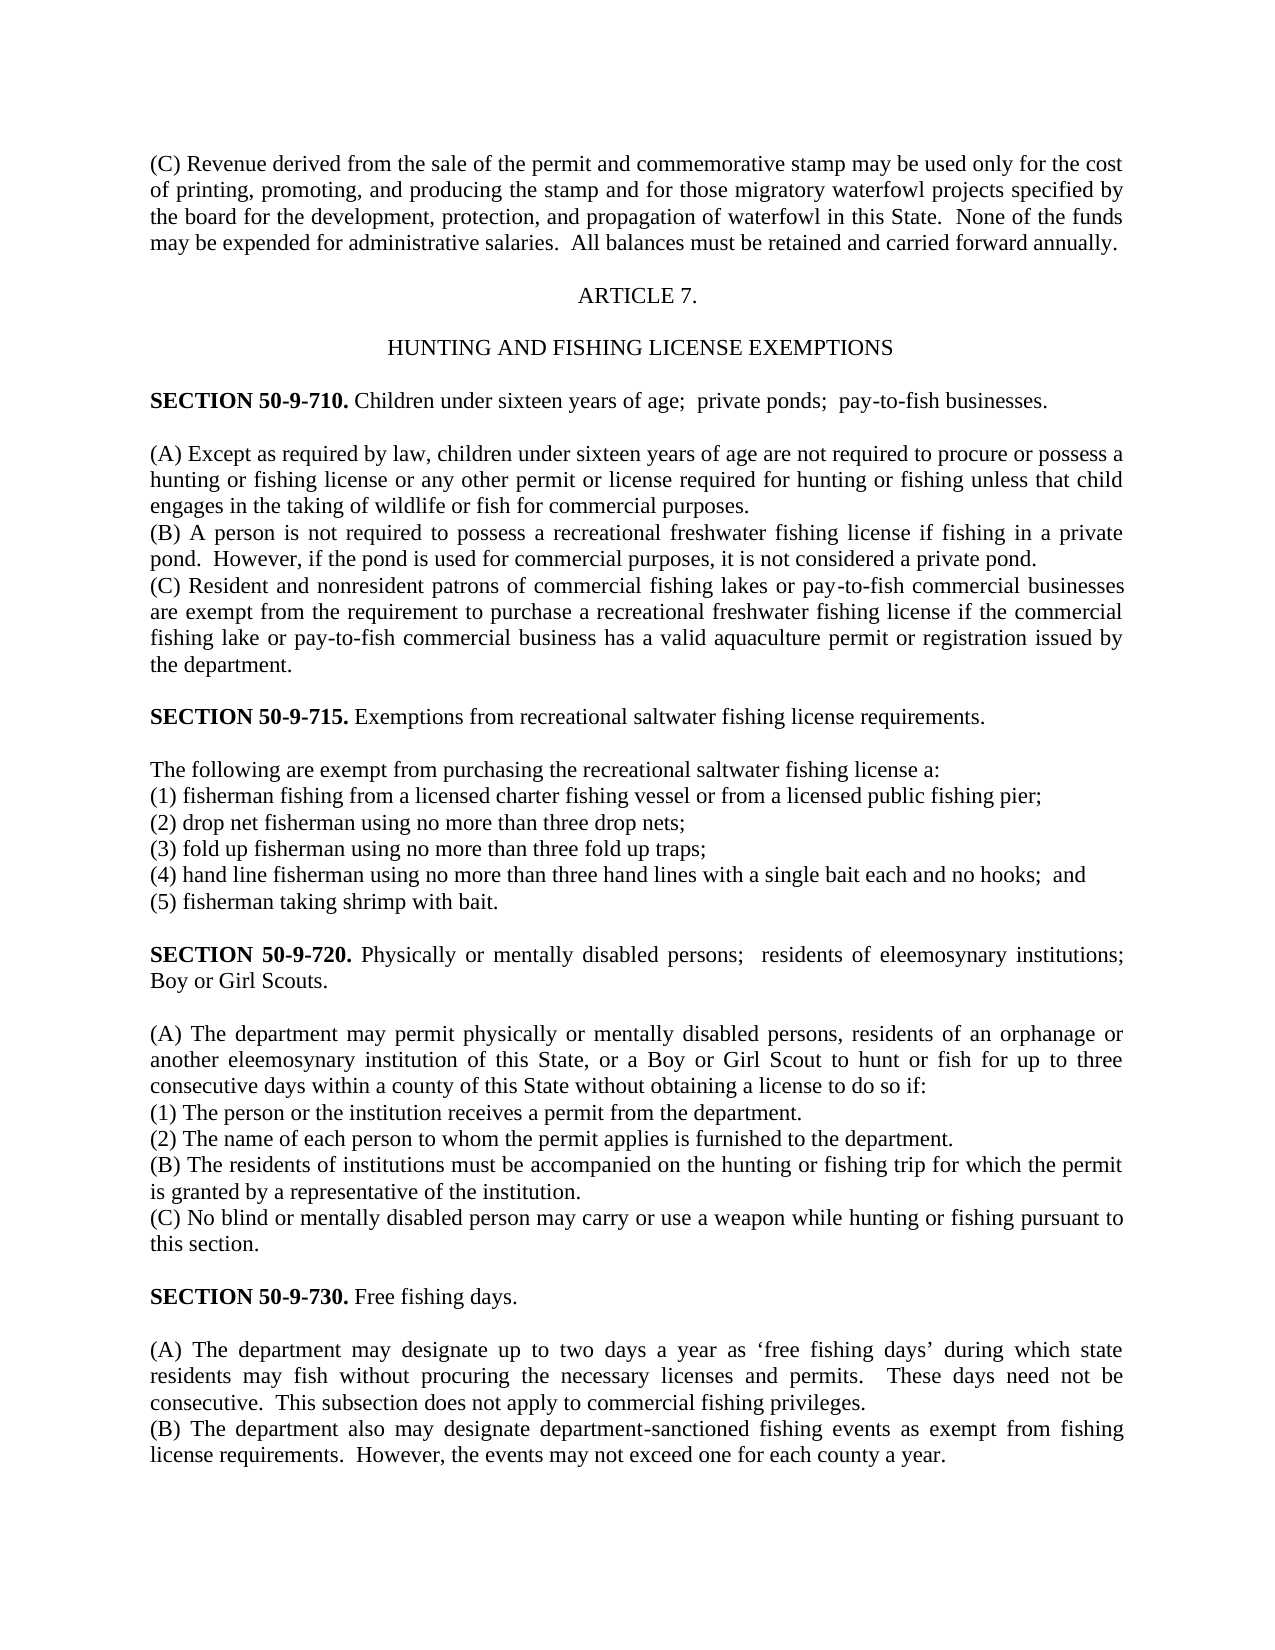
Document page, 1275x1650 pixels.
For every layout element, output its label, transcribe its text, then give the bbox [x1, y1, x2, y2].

text (C) Revenue derived from the sale of the permit and commemorative stamp may be used only for the cost of printing, promoting, and producing the stamp and for those migratory waterfowl projects specified by the board for the development, protection, and propagation of waterfowl in this State. None of the funds may be expended for administrative salaries. All balances must be retained and carried forward annually. [150, 150, 1125, 255]
text SECTION 50-9-730. Free fishing days. [150, 1283, 1125, 1309]
text (3) fold up fisherman using no more than three fold up traps; [150, 835, 1125, 862]
text (2) The name of each person to whom the permit applies is furnished to the department. [150, 1125, 1125, 1151]
text (1) The person or the institution receives a permit from the department. [150, 1099, 1125, 1125]
text (2) drop net fisherman using no more than three drop nets; [150, 809, 1125, 835]
text (4) hand line fisherman using no more than three hand lines with a single bait each and no hooks; and [150, 862, 1125, 888]
text (A) The department may designate up to two days a year as ‘free fishing days’ during which state residents may fish without procuring the necessary licenses and permits. These days need not be consecutive. This subsection does not apply to commercial fishing privileges. [150, 1336, 1125, 1415]
text HUNTING AND FISHING LICENSE EXEMPTIONS [150, 334, 1125, 361]
text (1) fisherman fishing from a licensed charter fishing vessel or from a licensed public fishing pier; [150, 782, 1125, 809]
text (B) The department also may designate department-sanctioned fishing events as exempt from fishing license requirements. However, the events may not exceed one for each county a year. [150, 1415, 1125, 1468]
text (5) fisherman taking shrimp with bait. [150, 888, 1125, 914]
text (A) Except as required by law, children under sixteen years of age are not required to procure or possess a hunting or fishing license or any other permit or license required for hunting or fishing unless that child engages in the taking of wildlife or fish for commercial purposes. [150, 440, 1125, 519]
text The following are exempt from purchasing the recreational saltwater fishing license a: [150, 756, 1125, 782]
text (A) The department may permit physically or mentally disabled persons, residents of an orphanage or another eleemosynary institution of this State, or a Boy or Girl Scout to hunt or fish for up to three consecutive days within a county of this State without obtaining a license to do so if: [150, 1020, 1125, 1099]
text (B) A person is not required to possess a recreational freshwater fishing license if fishing in a private pond. However, if the pond is used for commercial purposes, it is not considered a private pond. [150, 519, 1125, 572]
text SECTION 50-9-710. Children under sixteen years of age; private ponds; pay-to-fish businesses. [150, 387, 1125, 413]
text SECTION 50-9-720. Physically or mentally disabled persons; residents of eleemosynary institutions; Boy or Girl Scouts. [150, 941, 1125, 993]
text (C) No blind or mentally disabled person may carry or use a weapon while hunting or fishing pursuant to this section. [150, 1204, 1125, 1257]
text (B) The residents of institutions must be accompanied on the hunting or fishing trip for which the permit is granted by a representative of the institution. [150, 1151, 1125, 1204]
text SECTION 50-9-715. Exemptions from recreational saltwater fishing license requirements. [150, 703, 1125, 730]
text (C) Resident and nonresident patrons of commercial fishing lakes or pay-to-fish commercial businesses are exempt from the requirement to purchase a recreational freshwater fishing license if the commercial fishing lake or pay-to-fish commercial business has a valid aquaculture permit or registration issued by the department. [150, 572, 1125, 677]
text ARTICLE 7. [150, 282, 1125, 308]
